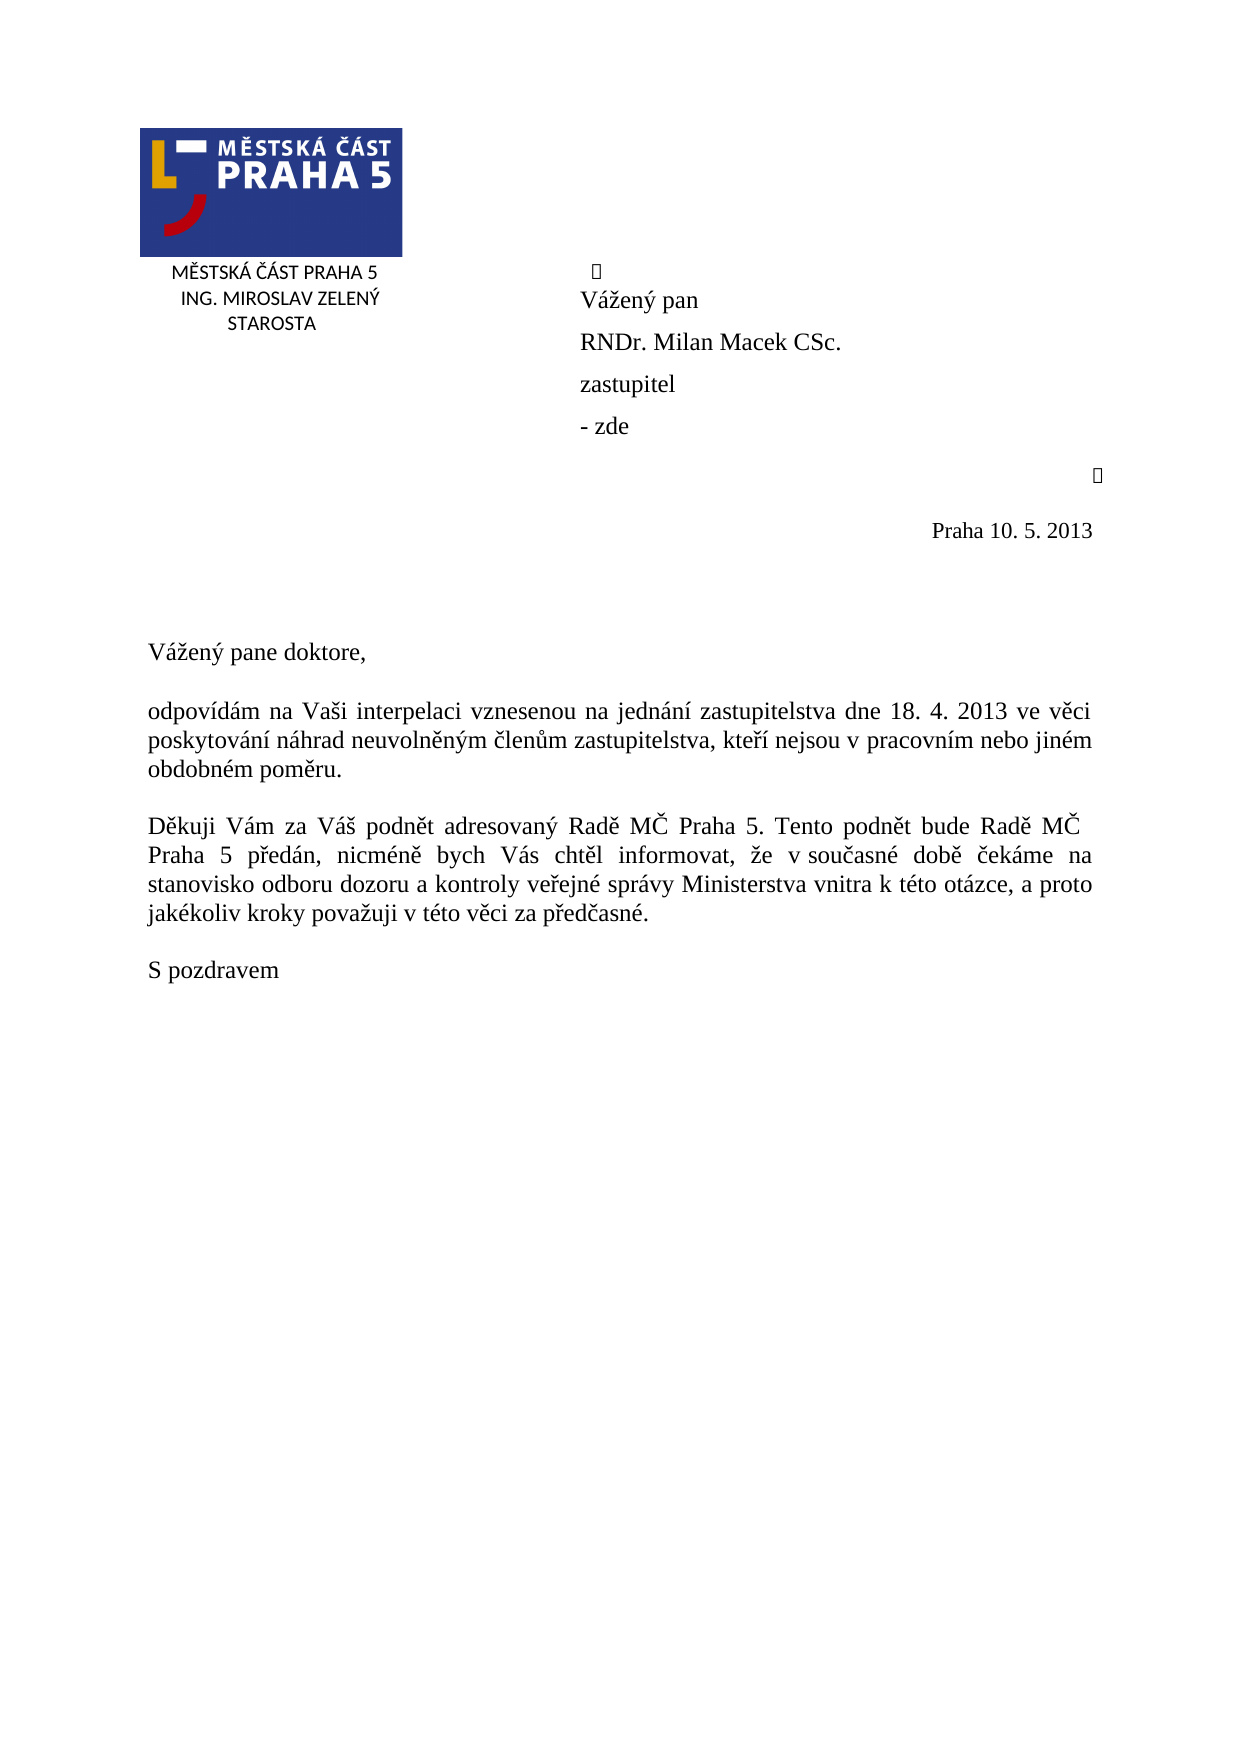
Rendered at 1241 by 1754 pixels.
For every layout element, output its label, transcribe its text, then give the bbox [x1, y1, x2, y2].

text S pozdravem [148, 955, 1092, 984]
text Děkuji Vám za Váš podnět adresovaný Radě MČ Praha 5. Tento podnět bude Radě MČ Praha 5 předán, nicméně bych Vás chtěl informovat, že v současné době čekáme na stanovisko odboru dozoru a kontroly veřejné správy Ministerstva vnitra k této otázce, a proto jakékoliv kroky považuji v této věci za předčasné. [148, 811, 1092, 926]
text odpovídám na Vaši interpelaci vznesenou na jednání zastupitelstva dne 18. 4. 2013 ve věci poskytování náhrad neuvolněným členům zastupitelstva, kteří nejsou v pracovním nebo jiném obdobném poměru. [148, 696, 1092, 783]
text Vážený pane doktore, [148, 637, 1092, 666]
picture [140, 128, 403, 257]
